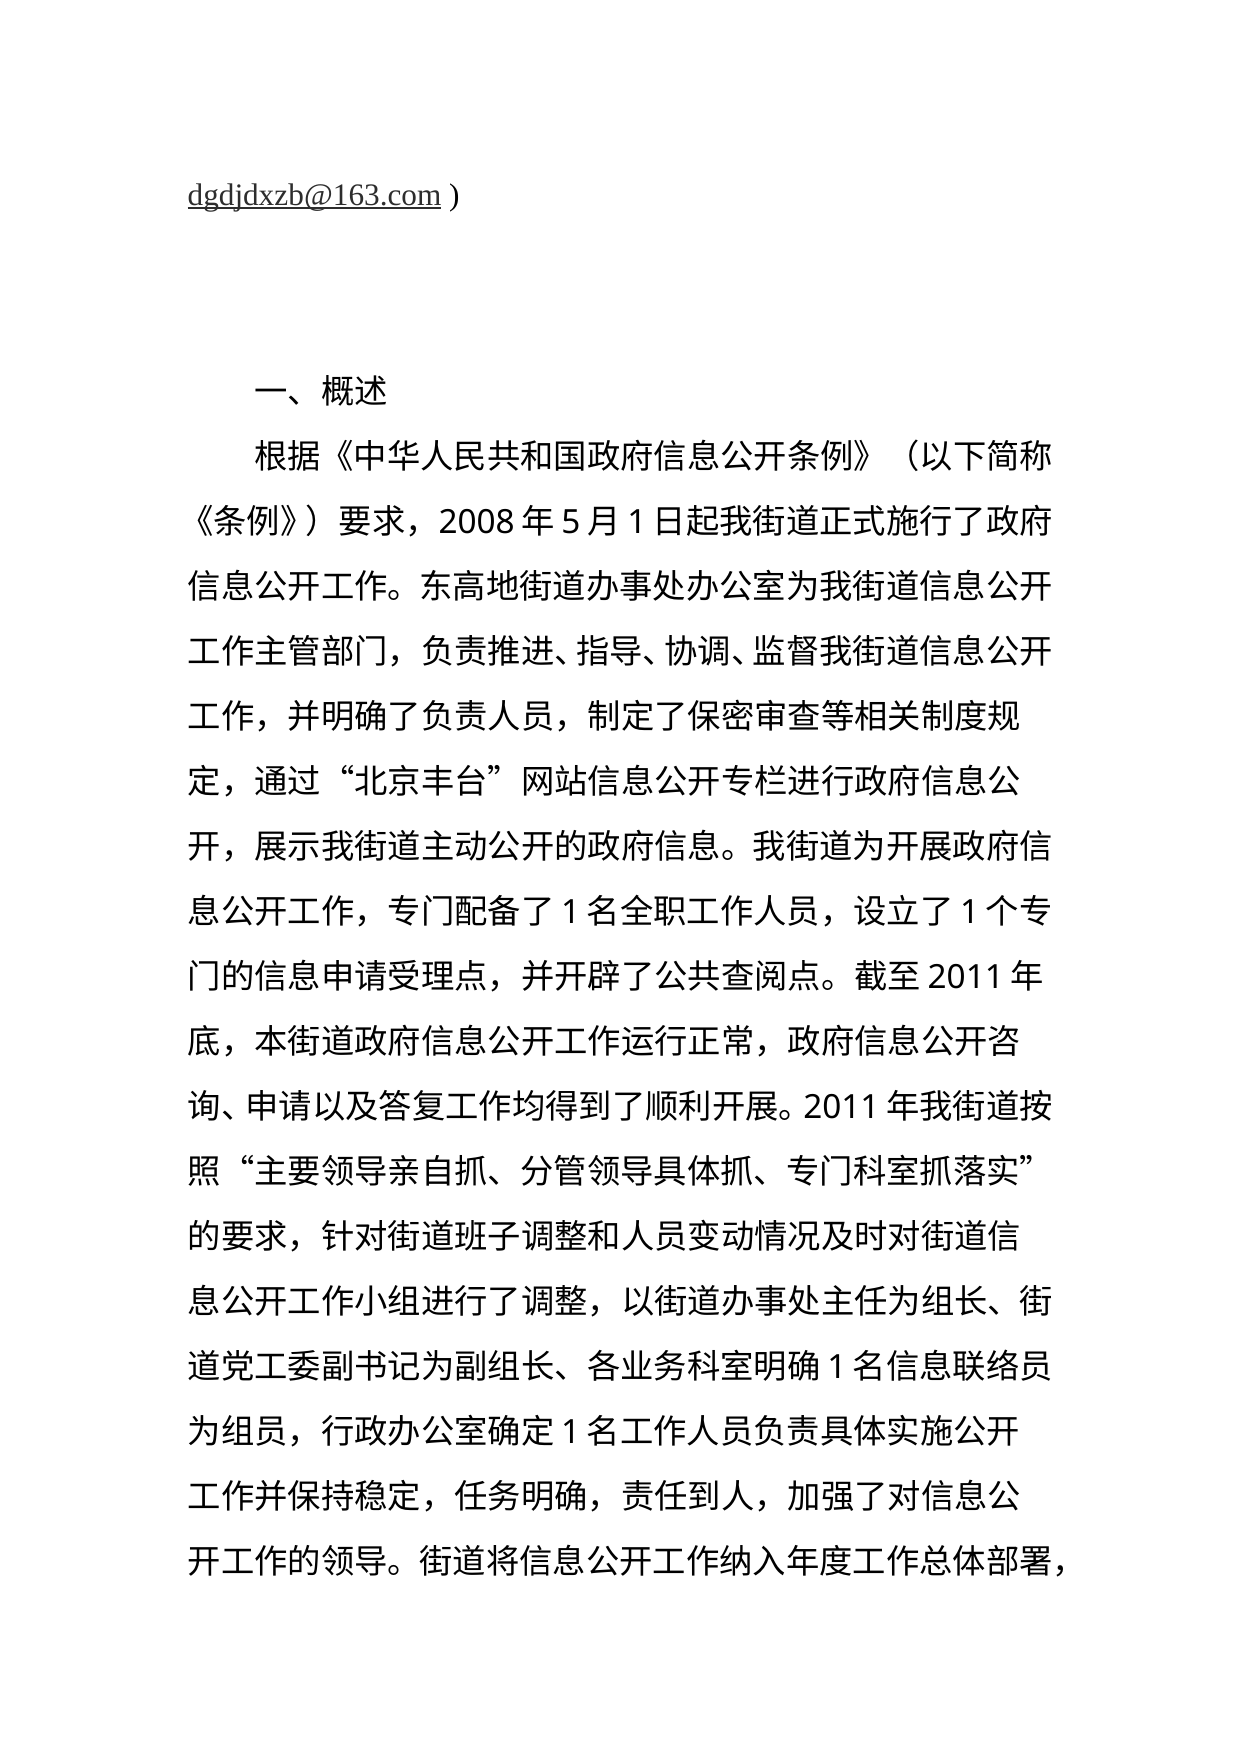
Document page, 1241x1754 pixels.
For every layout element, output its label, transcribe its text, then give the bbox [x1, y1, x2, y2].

text 一、概述 [187, 357, 1053, 422]
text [187, 422, 1053, 1592]
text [187, 162, 1053, 227]
